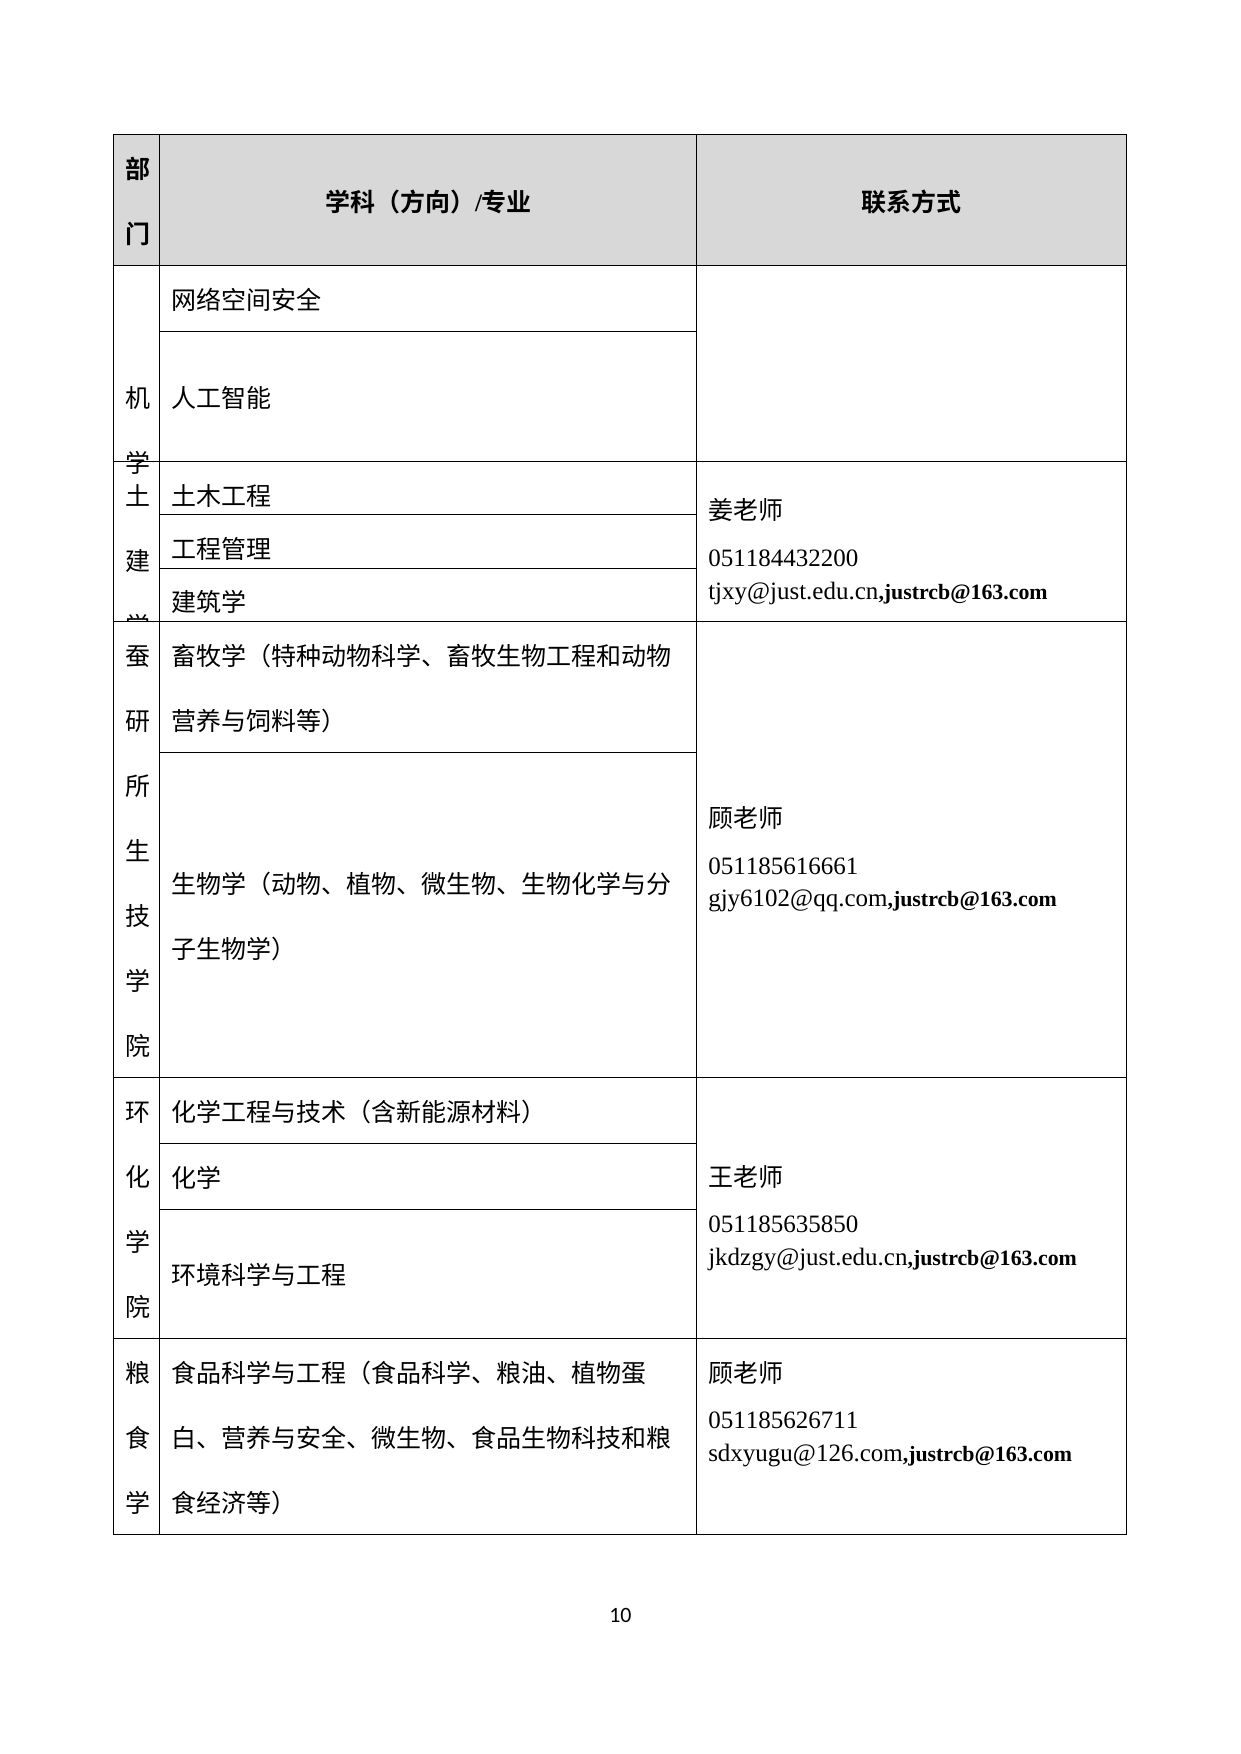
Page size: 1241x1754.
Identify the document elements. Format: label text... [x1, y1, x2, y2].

table_cell 生物学（动物、植物、微生物、生物化学与分子生物学） [160, 753, 696, 1077]
table_cell 网络空间安全 [160, 266, 696, 331]
table_cell 工程管理 [160, 515, 696, 567]
table_cell 顾老师 051185616661 gjy6102@qq.com,justrcb@163.com [697, 622, 1126, 1077]
table_cell 畜牧学（特种动物科学、畜牧生物工程和动物营养与饲料等） [160, 622, 696, 752]
table_header 学科（方向）/专业 [160, 135, 696, 265]
table_cell 粮食学院 [114, 1339, 159, 1534]
table_header 联系方式 [697, 135, 1126, 265]
table_cell 蚕研所 生技学院 [114, 622, 159, 1077]
table_cell 建筑学 [160, 569, 696, 621]
table_cell 土木工程 [160, 462, 696, 514]
table_cell 环境科学与工程 [160, 1210, 696, 1338]
table_cell 化学 [160, 1144, 696, 1209]
table_header 部门 [114, 135, 159, 265]
table_cell 环化学院 [114, 1078, 159, 1338]
table_cell 人工智能 [160, 332, 696, 461]
table_cell 化学工程与技术（含新能源材料） [160, 1078, 696, 1143]
table_cell 王老师 051185635850 jkdzgy@just.edu.cn,justrcb@163.com [697, 1078, 1126, 1338]
table_cell 土建学院 [114, 462, 159, 621]
table_cell 姜老师 051184432200 tjxy@just.edu.cn,justrcb@163.com [697, 462, 1126, 621]
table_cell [697, 1339, 1126, 1534]
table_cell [160, 1339, 696, 1534]
